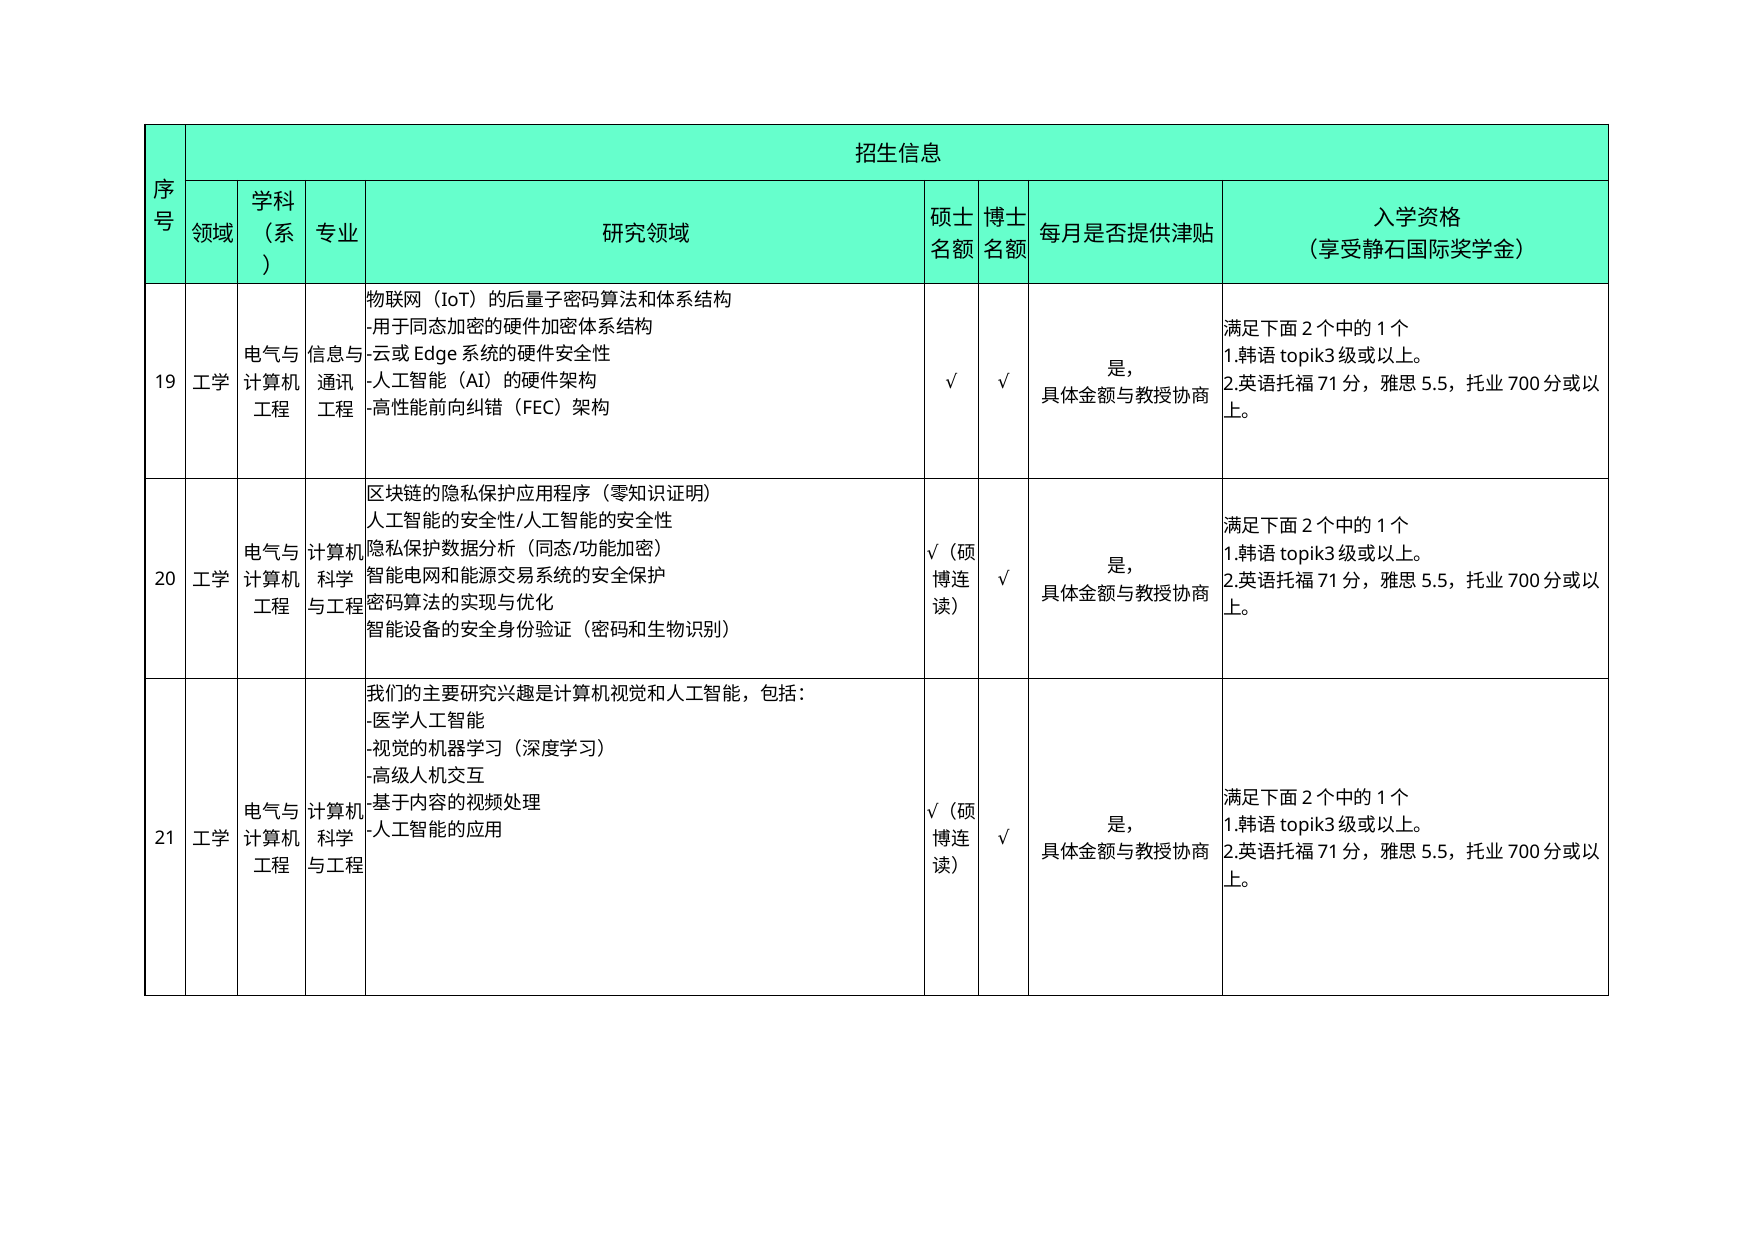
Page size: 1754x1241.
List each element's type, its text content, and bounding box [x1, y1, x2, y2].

table_cell 计算机科学 与工程 [306, 679, 365, 995]
table_cell 入学资格 （享受静石国际奖学金） [1223, 181, 1608, 283]
table_cell 是， 具体金额与教授协商 [1029, 679, 1222, 995]
table_cell √ [979, 679, 1028, 995]
table_cell 满足下面2个中的1个 1.韩语topik3级或以上。 2.英语托福71分，雅思5.5，托业700分或以上。 [1223, 479, 1608, 678]
table_cell 研究领域 [366, 181, 924, 283]
table_cell 硕士名额 [925, 181, 978, 283]
table_cell 工学 [186, 679, 237, 995]
table_cell 是， 具体金额与教授协商 [1029, 284, 1222, 478]
table_cell √ [979, 284, 1028, 478]
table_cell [1223, 679, 1608, 995]
table_cell 计算机科学 与工程 [306, 479, 365, 678]
table_cell 工学 [186, 284, 237, 478]
table_header 招生信息 [186, 125, 1608, 180]
table_cell 专业 [306, 181, 365, 283]
table_cell 物联网（IoT）的后量子密码算法和体系结构 -用于同态加密的硬件加密体系结构 -云或Edge系统的硬件安全性 -人工智能（AI）的硬件架构 -高性能前向纠错（FEC）架构 [366, 284, 924, 478]
table_cell 20 [146, 479, 185, 678]
table_cell 工学 [186, 479, 237, 678]
table_cell 电气与计算机工程 [238, 479, 305, 678]
table_cell 信息与 通讯 工程 [306, 284, 365, 478]
table_cell √（硕博连读） [925, 679, 978, 995]
table_cell 博士名额 [979, 181, 1028, 283]
table_cell 19 [146, 284, 185, 478]
table_cell 我们的主要研究兴趣是计算机视觉和人工智能，包括： -医学人工智能 -视觉的机器学习（深度学习） -高级人机交互 -基于内容的视频处理 -人工智能的应用 [366, 679, 924, 995]
table_cell √ [979, 479, 1028, 678]
table_cell 每月是否提供津贴 [1029, 181, 1222, 283]
table_cell √ [925, 284, 978, 478]
table_cell √（硕博连读） [925, 479, 978, 678]
table_header 序号 [146, 125, 185, 283]
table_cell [1223, 284, 1608, 478]
table_cell 是， 具体金额与教授协商 [1029, 479, 1222, 678]
table_cell 21 [146, 679, 185, 995]
table_cell 学科（系） [238, 181, 305, 283]
table_cell 区块链的隐私保护应用程序（零知识证明） 人工智能的安全性/人工智能的安全性 隐私保护数据分析（同态/功能加密） 智能电网和能源交易系统的安全保护 密码算法的实现与优化 智能设备的安全身份验证（密码和生物识别） [366, 479, 924, 678]
table_cell 电气与计算机工程 [238, 284, 305, 478]
table_cell 电气与计算机工程 [238, 679, 305, 995]
